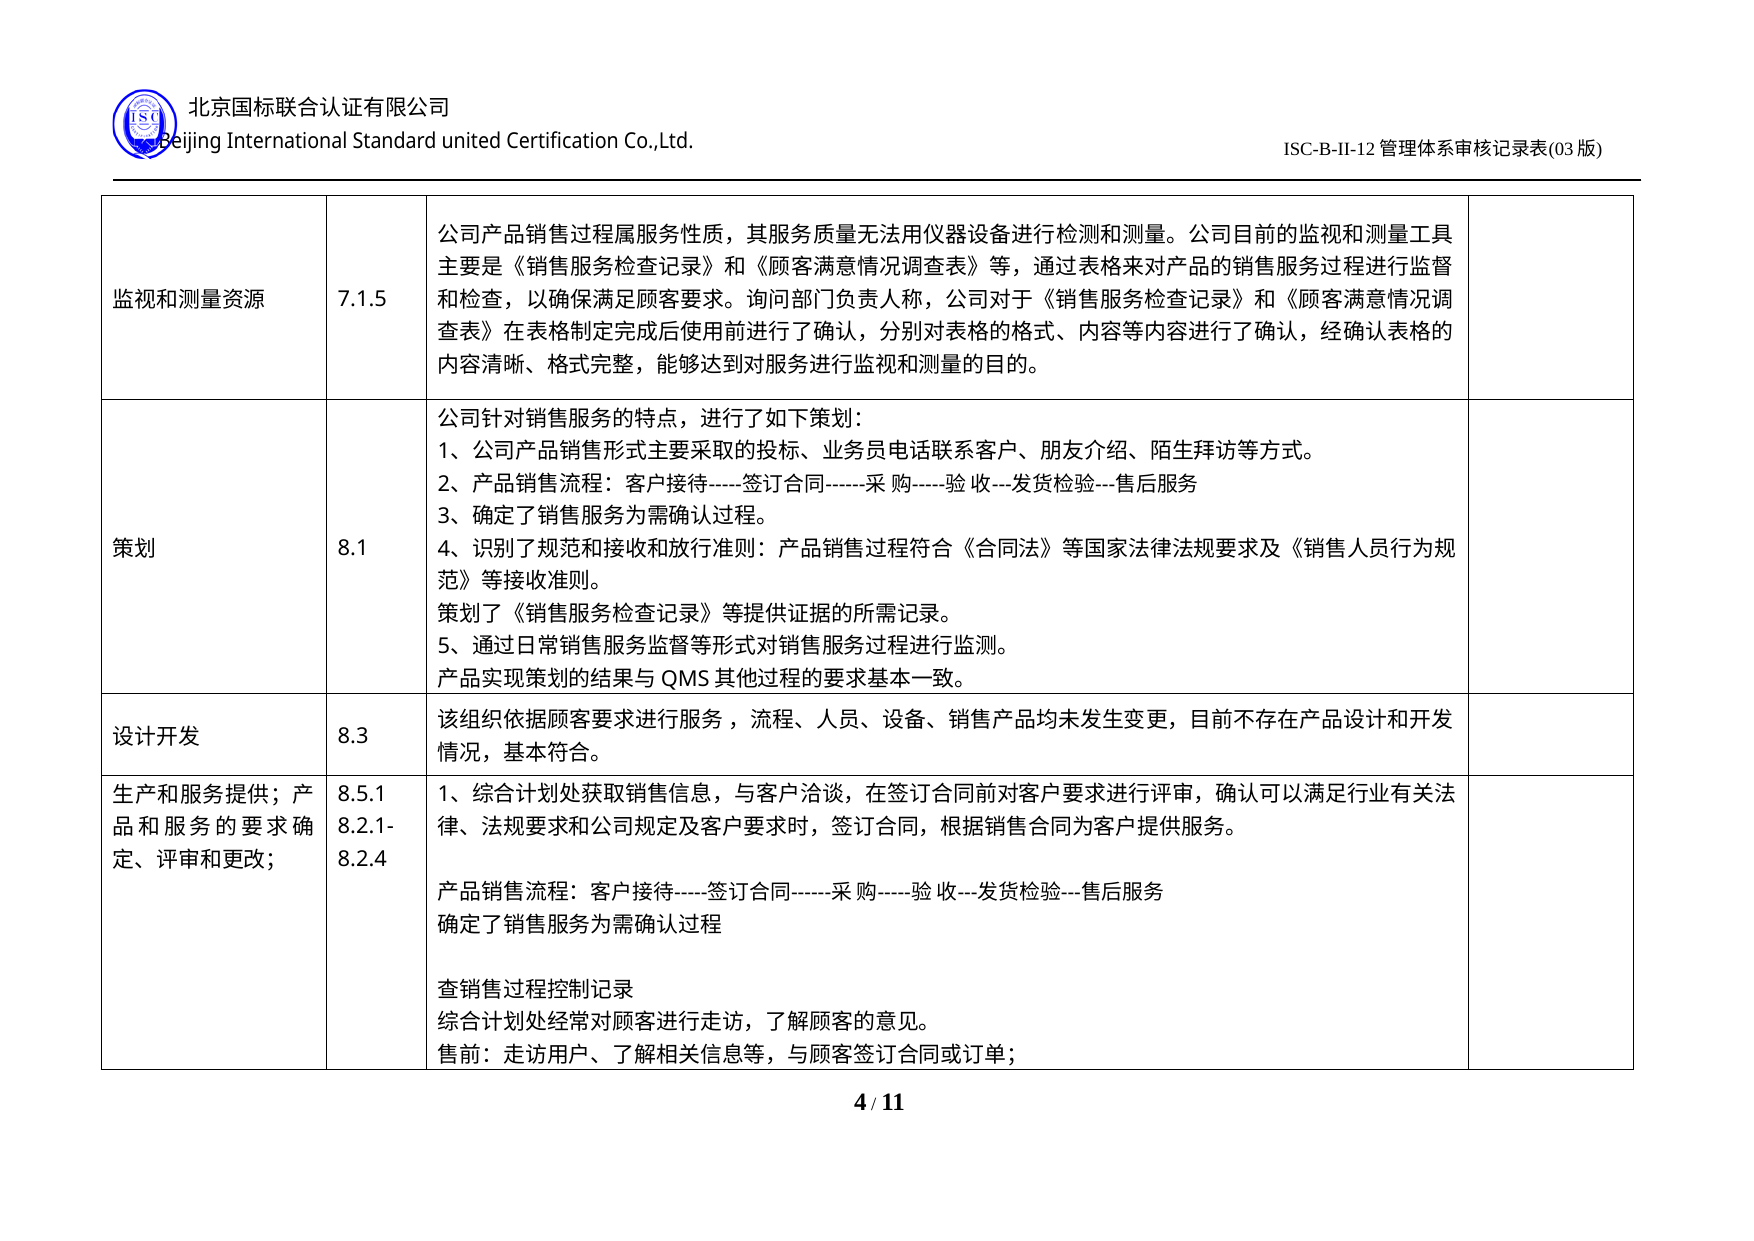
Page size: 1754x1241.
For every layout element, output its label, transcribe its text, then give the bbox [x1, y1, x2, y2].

table_cell 策划 [102, 400, 326, 693]
table_cell [1469, 400, 1633, 693]
table_cell [1469, 776, 1633, 1069]
table_cell 生产和服务提供；产品和服务的要求确定、评审和更改； [102, 776, 326, 1069]
table_cell 8.3 [327, 694, 426, 775]
table_cell 7.1.5 [327, 196, 426, 399]
picture [112, 89, 180, 158]
table_cell 8.5.1 8.2.1-8.2.4 [327, 776, 426, 1069]
table_cell 监视和测量资源 [102, 196, 326, 399]
table_cell [1469, 196, 1633, 399]
table_cell 公司针对销售服务的特点，进行了如下策划： 1、公司产品销售形式主要采取的投标、业务员电话联系客户、朋友介绍、陌生拜访等方式。 2、产品销售流程：客户接待-----签订合同------采 购-----验 收---发货检验---售后服务 3、确定了销售服务为需确认过程。 4、识别了规范和接收和放行准则：产品销售过程符合《合同法》等国家法律法规要求及《销售人员行为规范》等接收准则。 策划了《销售服务检查记录》等提供证据的所需记录。 5、通过日常销售服务监督等形式对销售服务过程进行监测。 产品实现策划的结果与QMS其他过程的要求基本一致。 [427, 400, 1468, 693]
table_cell 设计开发 [102, 694, 326, 775]
table_cell [1469, 694, 1633, 775]
table_cell 公司产品销售过程属服务性质，其服务质量无法用仪器设备进行检测和测量。公司目前的监视和测量工具主要是《销售服务检查记录》和《顾客满意情况调查表》等，通过表格来对产品的销售服务过程进行监督和检查，以确保满足顾客要求。询问部门负责人称，公司对于《销售服务检查记录》和《顾客满意情况调查表》在表格制定完成后使用前进行了确认，分别对表格的格式、内容等内容进行了确认，经确认表格的内容清晰、格式完整，能够达到对服务进行监视和测量的目的。 [427, 196, 1468, 399]
table_cell 8.1 [327, 400, 426, 693]
table_cell 该组织依据顾客要求进行服务 ，流程、人员、设备、销售产品均未发生变更，目前不存在产品设计和开发情况，基本符合。 [427, 694, 1468, 775]
